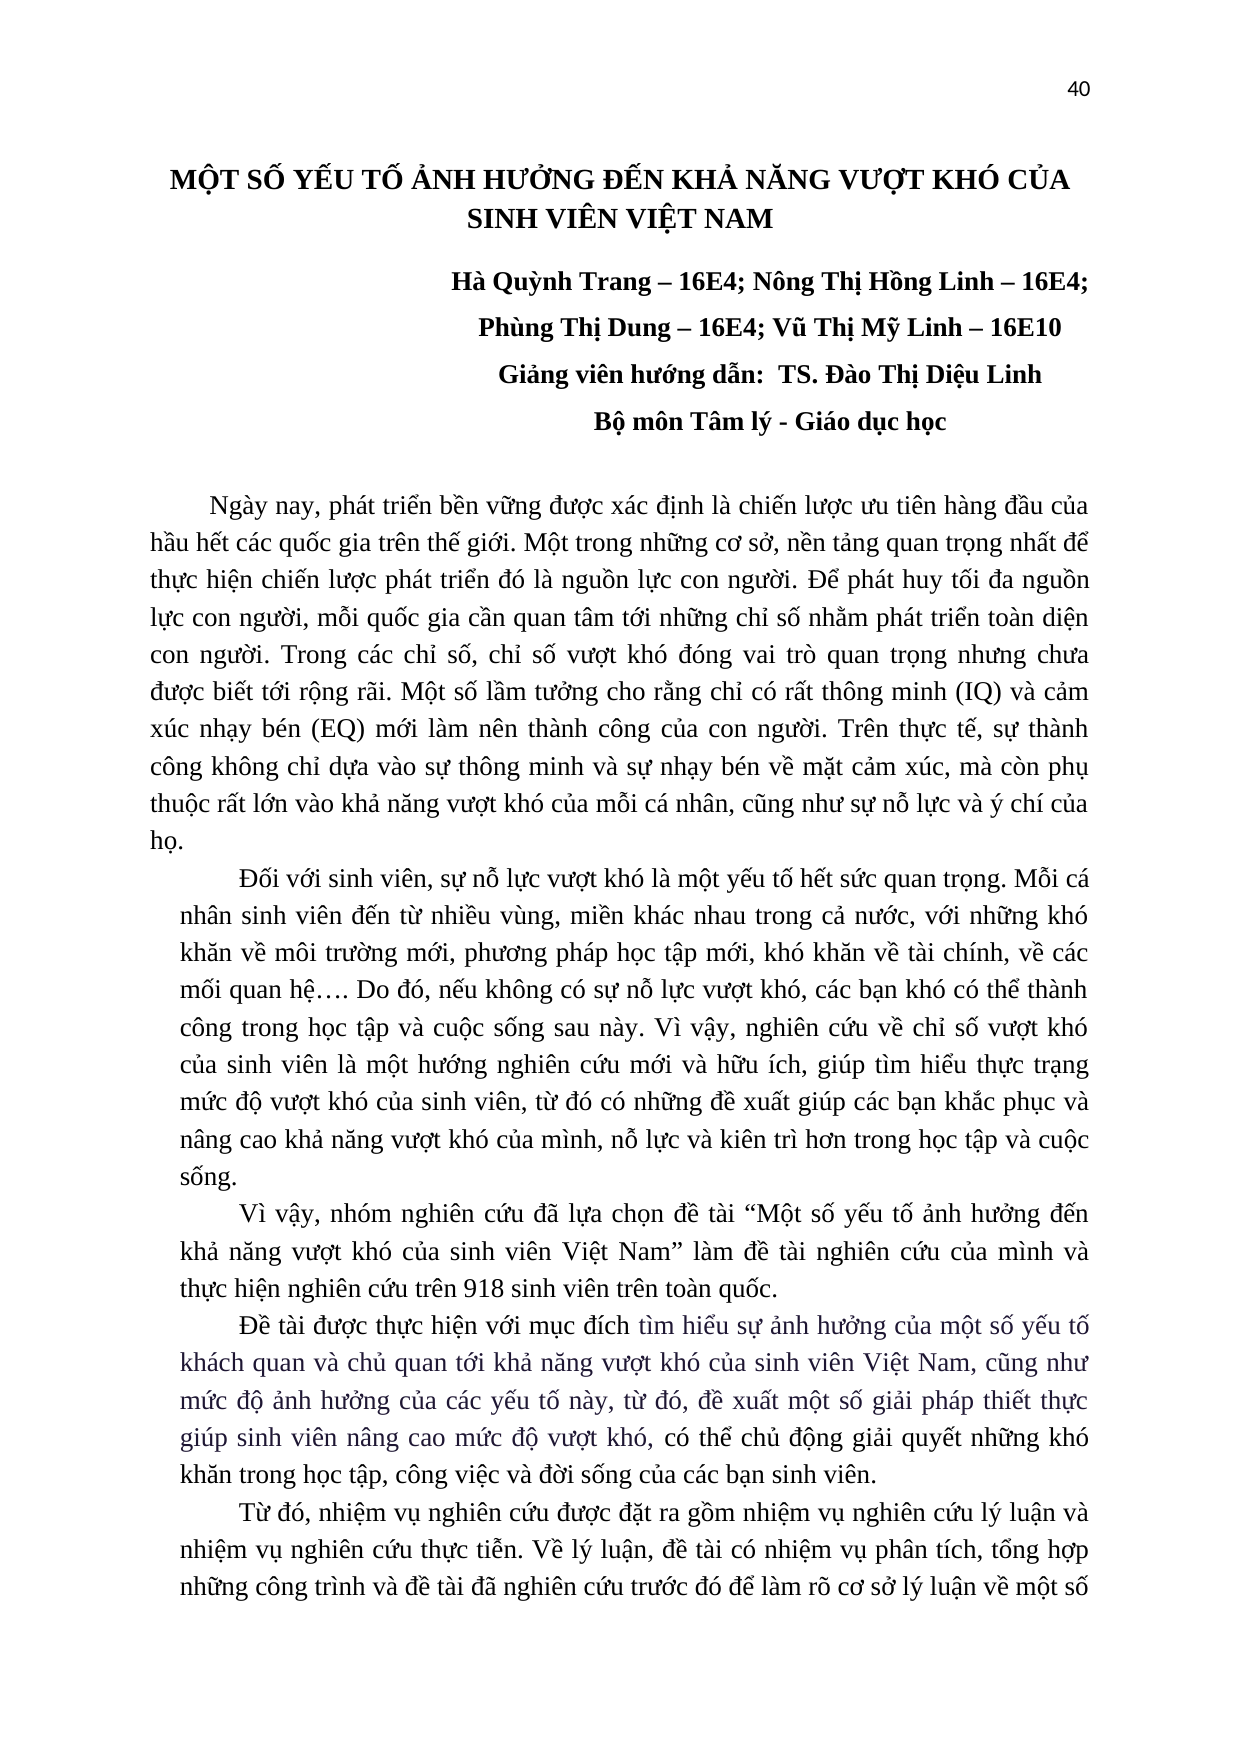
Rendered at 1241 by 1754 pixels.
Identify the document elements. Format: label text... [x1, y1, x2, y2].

text Đối với sinh viên, sự nỗ lực vượt khó là một yếu tố hết sức quan trọng. Mỗi cá nhân sinh viên đến từ nhiều vùng, miền khác nhau trong cả nước, với những khó khăn về môi trường mới, phương pháp học tập mới, khó khăn về tài chính, về các mối quan hệ…. Do đó, nếu không có sự nỗ lực vượt khó, các bạn khó có thể thành công trong học tập và cuộc sống sau này. Vì vậy, nghiên cứu về chỉ số vượt khó của sinh viên là một hướng nghiên cứu mới và hữu ích, giúp tìm hiểu thực trạng mức độ vượt khó của sinh viên, từ đó có những đề xuất giúp các bạn khắc phục và nâng cao khả năng vượt khó của mình, nỗ lực và kiên trì hơn trong học tập và cuộc sống. [179, 862, 1090, 1191]
text MỘT SỐ YẾU TỐ ẢNH HƯỞNG ĐẾN KHẢ NĂNG VƯỢT KHÓ CỦA SINH VIÊN VIỆT NAM [150, 162, 1090, 234]
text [179, 1496, 1090, 1601]
text Vì vậy, nhóm nghiên cứu đã lựa chọn đề tài “Một số yếu tố ảnh hưởng đến khả năng vượt khó của sinh viên Việt Nam” làm đề tài nghiên cứu của mình và thực hiện nghiên cứu trên 918 sinh viên trên toàn quốc. [179, 1197, 1090, 1303]
text Đề tài được thực hiện với mục đích tìm hiểu sự ảnh hưởng của một số yếu tố khách quan và chủ quan tới khả năng vượt khó của sinh viên Việt Nam, cũng như mức độ ảnh hưởng của các yếu tố này, từ đó, đề xuất một số giải pháp thiết thực giúp sinh viên nâng cao mức độ vượt khó, có thể chủ động giải quyết những khó khăn trong học tập, công việc và đời sống của các bạn sinh viên. [179, 1309, 1090, 1489]
text Giảng viên hướng dẫn: TS. Đào Thị Diệu Linh [450, 358, 1090, 389]
subtitle Hà Quỳnh Trang – 16E4; Nông Thị Hồng Linh – 16E4; Phùng Thị Dung – 16E4; Vũ Thị Mỹ Linh – 16E10 [450, 264, 1090, 342]
text Bộ môn Tâm lý - Giáo dục học [450, 404, 1090, 436]
text Ngày nay, phát triển bền vững được xác định là chiến lược ưu tiên hàng đầu của hầu hết các quốc gia trên thế giới. Một trong những cơ sở, nền tảng quan trọng nhất để thực hiện chiến lược phát triển đó là nguồn lực con người. Để phát huy tối đa nguồn lực con người, mỗi quốc gia cần quan tâm tới những chỉ số nhằm phát triển toàn diện con người. Trong các chỉ số, chỉ số vượt khó đóng vai trò quan trọng nhưng chưa được biết tới rộng rãi. Một số lầm tưởng cho rằng chỉ có rất thông minh (IQ) và cảm xúc nhạy bén (EQ) mới làm nên thành công của con người. Trên thực tế, sự thành công không chỉ dựa vào sự thông minh và sự nhạy bén về mặt cảm xúc, mà còn phụ thuộc rất lớn vào khả năng vượt khó của mỗi cá nhân, cũng như sự nỗ lực và ý chí của họ. [150, 632, 1090, 856]
